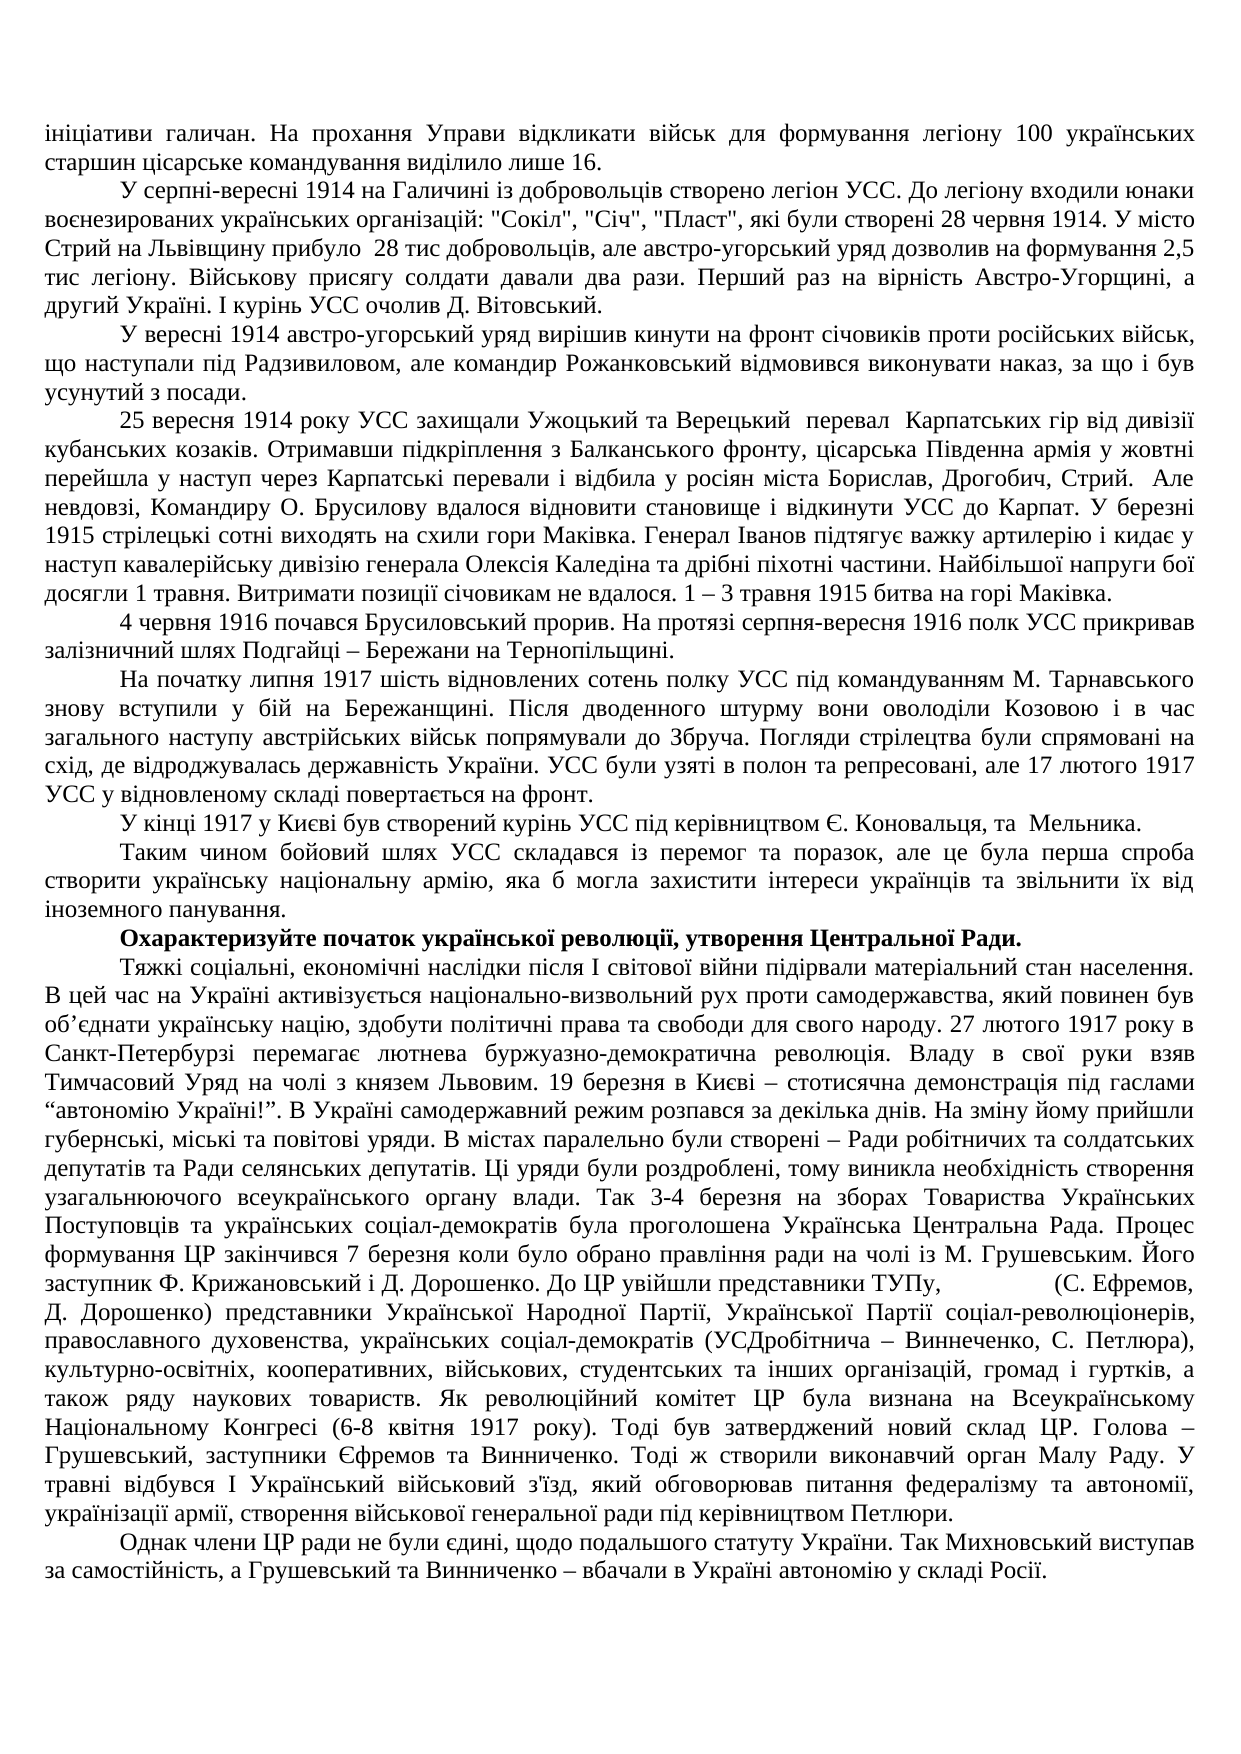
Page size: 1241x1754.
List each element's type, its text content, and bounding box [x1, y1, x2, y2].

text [44, 118, 1196, 176]
text У серпні-вересні 1914 на Галичині із добровольців створено легіон УСС. До легіону входили юнаки воєнезированих українських організацій: "Сокіл", "Січ", "Пласт", які були створені 28 червня 1914. У місто Стрий на Львівщину прибуло 28 тис добровольців, але австро-угорський уряд дозволив на формування 2,5 тис легіону. Військову присягу солдати давали два рази. Перший раз на вірність Австро-Угорщині, а другий Україні. І курінь УСС очолив Д. Вітовський. [44, 176, 1196, 319]
text 4 червня 1916 почався Брусиловський прорив. На протязі серпня-вересня 1916 полк УСС прикривав залізничний шлях Подгайці – Бережани на Тернопільщині. [44, 607, 1196, 664]
text 25 вересня 1914 року УСС захищали Ужоцький та Верецький перевал Карпатських гір від дивізії кубанських козаків. Отримавши підкріплення з Балканського фронту, цісарська Південна армія у жовтні перейшла у наступ через Карпатські перевали і відбила у росіян міста Борислав, Дрогобич, Стрий. Але невдовзі, Командиру О. Брусилову вдалося відновити становище і відкинути УСС до Карпат. У березні 1915 стрілецькі сотні виходять на схили гори Маківка. Генерал Іванов підтягує важку артилерію і кидає у наступ кавалерійську дивізію генерала Олексія Каледіна та дрібні піхотні частини. Найбільшої напруги бої досягли 1 травня. Витримати позиції січовикам не вдалося. 1 – 3 травня 1915 битва на горі Маківка. [44, 406, 1196, 607]
text Охарактеризуйте початок української революції, утворення Центральної Ради. [44, 923, 1196, 952]
text На початку липня 1917 шість відновлених сотень полку УСС під командуванням М. Тарнавського знову вступили у бій на Бережанщині. Після дводенного штурму вони оволоділи Козовою і в час загального наступу австрійських військ попрямували до Збруча. Погляди стрілецтва були спрямовані на схід, де відроджувалась державність України. УСС були узяті в полон та репресовані, але 17 лютого 1917 УСС у відновленому складі повертається на фронт. [44, 664, 1196, 808]
text У вересні 1914 австро-угорський уряд вирішив кинути на фронт січовиків проти російських військ, що наступали під Радзивиловом, але командир Рожанковський відмовився виконувати наказ, за що і був усунутий з посади. [44, 319, 1196, 406]
text Таким чином бойовий шлях УСС складався із перемог та поразок, але це була перша спроба створити українську національну армію, яка б могла захистити інтереси українців та звільнити їх від іноземного панування. [44, 837, 1196, 923]
text Однак члени ЦР ради не були єдині, щодо подальшого статуту України. Так Михновський виступав за самостійність, а Грушевський та Винниченко – вбачали в Україні автономію у складі Росії. [44, 1527, 1196, 1584]
text Тяжкі соціальні, економічні наслідки після І світової війни підірвали матеріальний стан населення. В цей час на Україні активізується національно-визвольний рух проти самодержавства, який повинен був об’єднати українську націю, здобути політичні права та свободи для свого народу. 27 лютого 1917 року в Санкт-Петербурзі перемагає лютнева буржуазно-демократична революція. Владу в свої руки взяв Тимчасовий Уряд на чолі з князем Львовим. 19 березня в Києві – стотисячна демонстрація під гаслами “автономію Україні!”. В Україні самодержавний режим розпався за декілька днів. На зміну йому прийшли губернські, міські та повітові уряди. В містах паралельно були створені – Ради робітничих та солдатських депутатів та Ради селянських депутатів. Ці уряди були роздроблені, тому виникла необхідність створення узагальнюючого всеукраїнського органу влади. Так 3-4 березня на зборах Товариства Українських Поступовців та українських соціал-демократів була проголошена Українська Центральна Рада. Процес формування ЦР закінчився 7 березня коли було обрано правління ради на чолі із М. Грушевським. Його заступник Ф. Крижановський і Д. Дорошенко. До ЦР увійшли представники ТУПу, (С. Ефремов, Д. Дорошенко) представники Української Народної Партії, Української Партії соціал-революціонерів, православного духовенства, українських соціал-демократів (УСДробітнича – Виннеченко, С. Петлюра), культурно-освітніх, кооперативних, військових, студентських та інших організацій, громад і гуртків, а також ряду наукових товариств. Як революційний комітет ЦР була визнана на Всеукраїнському Національному Конгресі (6-8 квітня 1917 року). Тоді був затверджений новий склад ЦР. Голова – Грушевський, заступники Єфремов та Винниченко. Тоді ж створили виконавчий орган Малу Раду. У травні відбувся І Український військовий з'їзд, який обговорював питання федералізму та автономії, українізації армії, створення військової генеральної ради під керівництвом Петлюри. [44, 952, 1196, 1527]
text У кінці 1917 у Києві був створений курінь УСС під керівництвом Є. Коновальця, та Мельника. [44, 808, 1196, 837]
